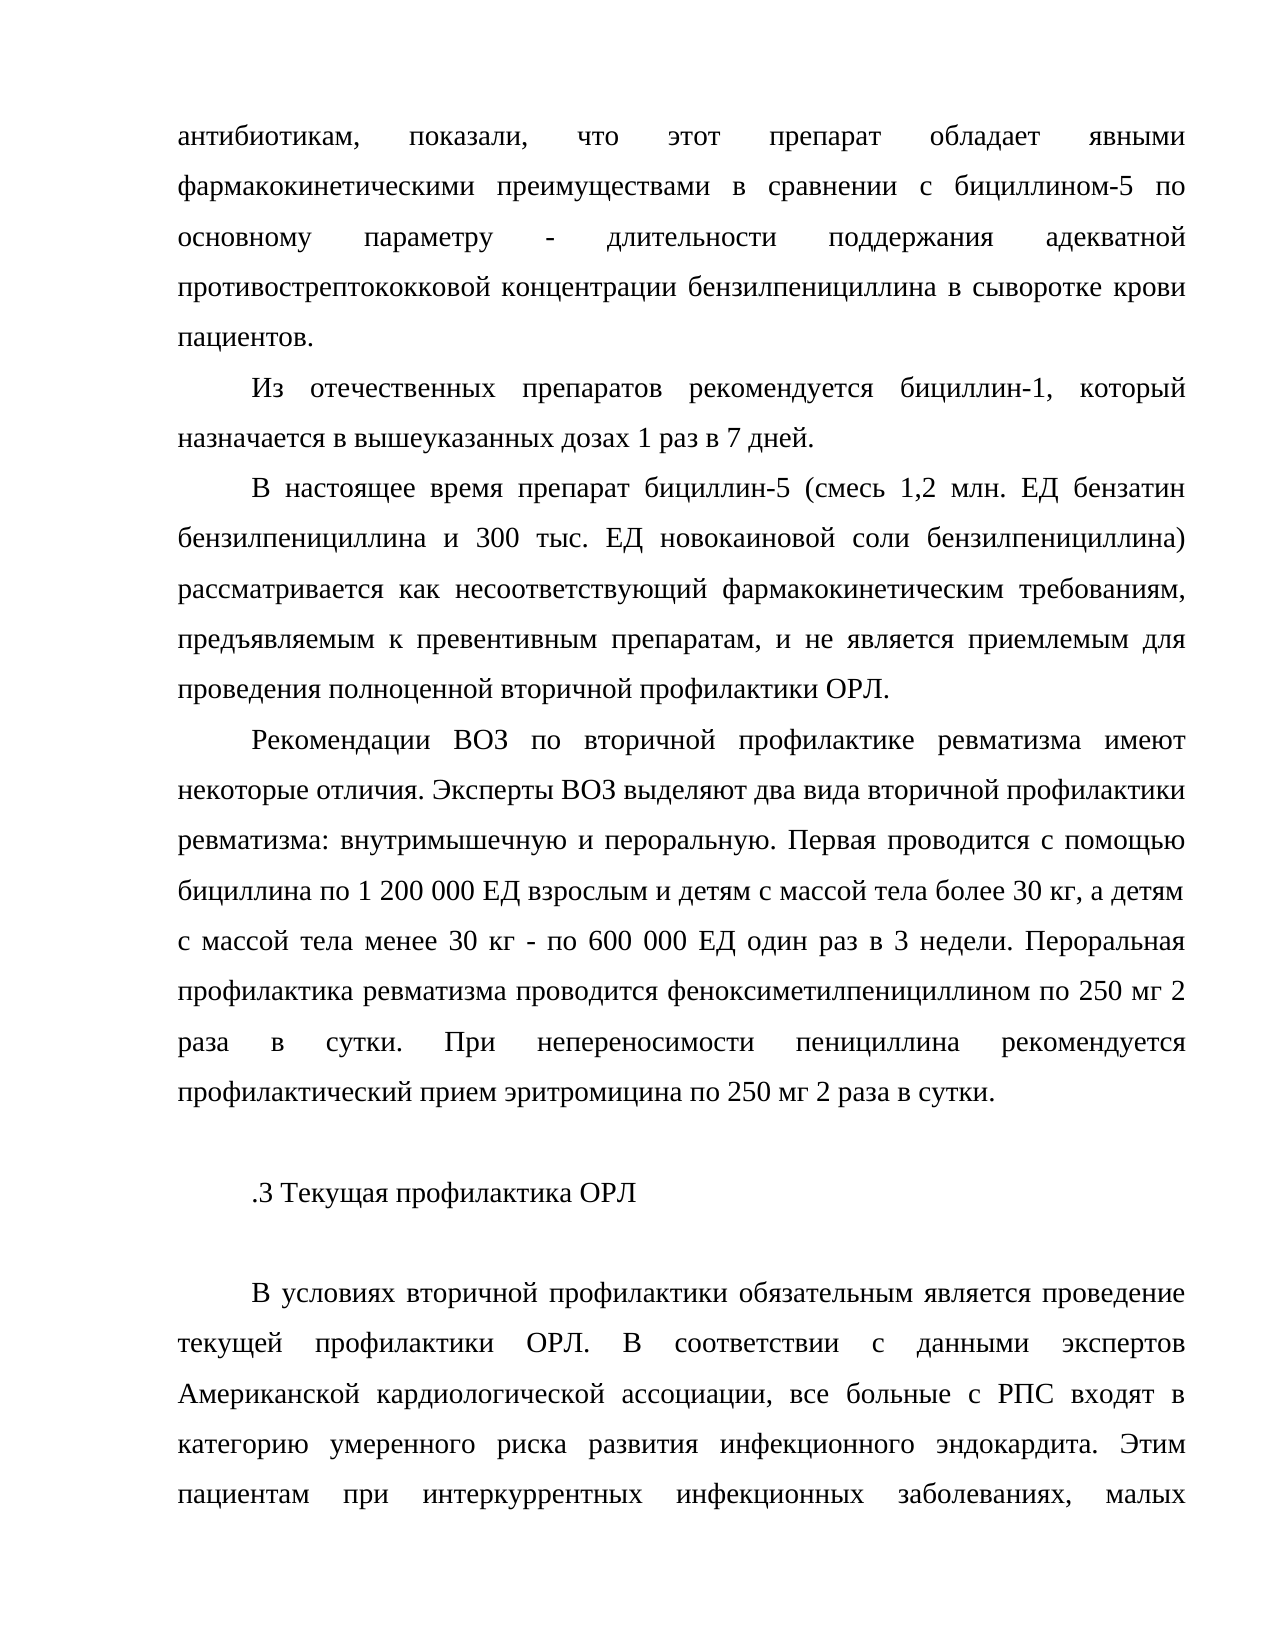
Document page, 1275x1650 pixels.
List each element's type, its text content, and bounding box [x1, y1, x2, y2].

text В настоящее время препарат бициллин-5 (смесь 1,2 млн. ЕД бензатин бензилпенициллина и 300 тыс. ЕД новокаиновой соли бензилпенициллина) рассматривается как несоответствующий фармакокинетическим требованиям, предъявляемым к превентивным препаратам, и не является приемлемым для проведения полноценной вторичной профилактики ОРЛ. [177, 470, 1186, 705]
text Из отечественных препаратов рекомендуется бициллин-1, который назначается в вышеуказанных дозах 1 раз в 7 дней. [177, 370, 1186, 453]
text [177, 1275, 1186, 1510]
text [177, 118, 1186, 353]
subtitle .3 Текущая профилактика ОРЛ [177, 1175, 1186, 1208]
text Рекомендации ВОЗ по вторичной профилактике ревматизма имеют некоторые отличия. Эксперты ВОЗ выделяют два вида вторичной профилактики ревматизма: внутримышечную и пероральную. Первая проводится с помощью бициллина по 1 200 000 ЕД взрослым и детям с массой тела более 30 кг, а детям с массой тела менее 30 кг - по 600 000 ЕД один раз в 3 недели. Пероральная профилактика ревматизма проводится феноксиметилпенициллином по 250 мг 2 раза в сутки. При непереносимости пенициллина рекомендуется профилактический прием эритромицина по 250 мг 2 раза в сутки. [177, 722, 1186, 1108]
